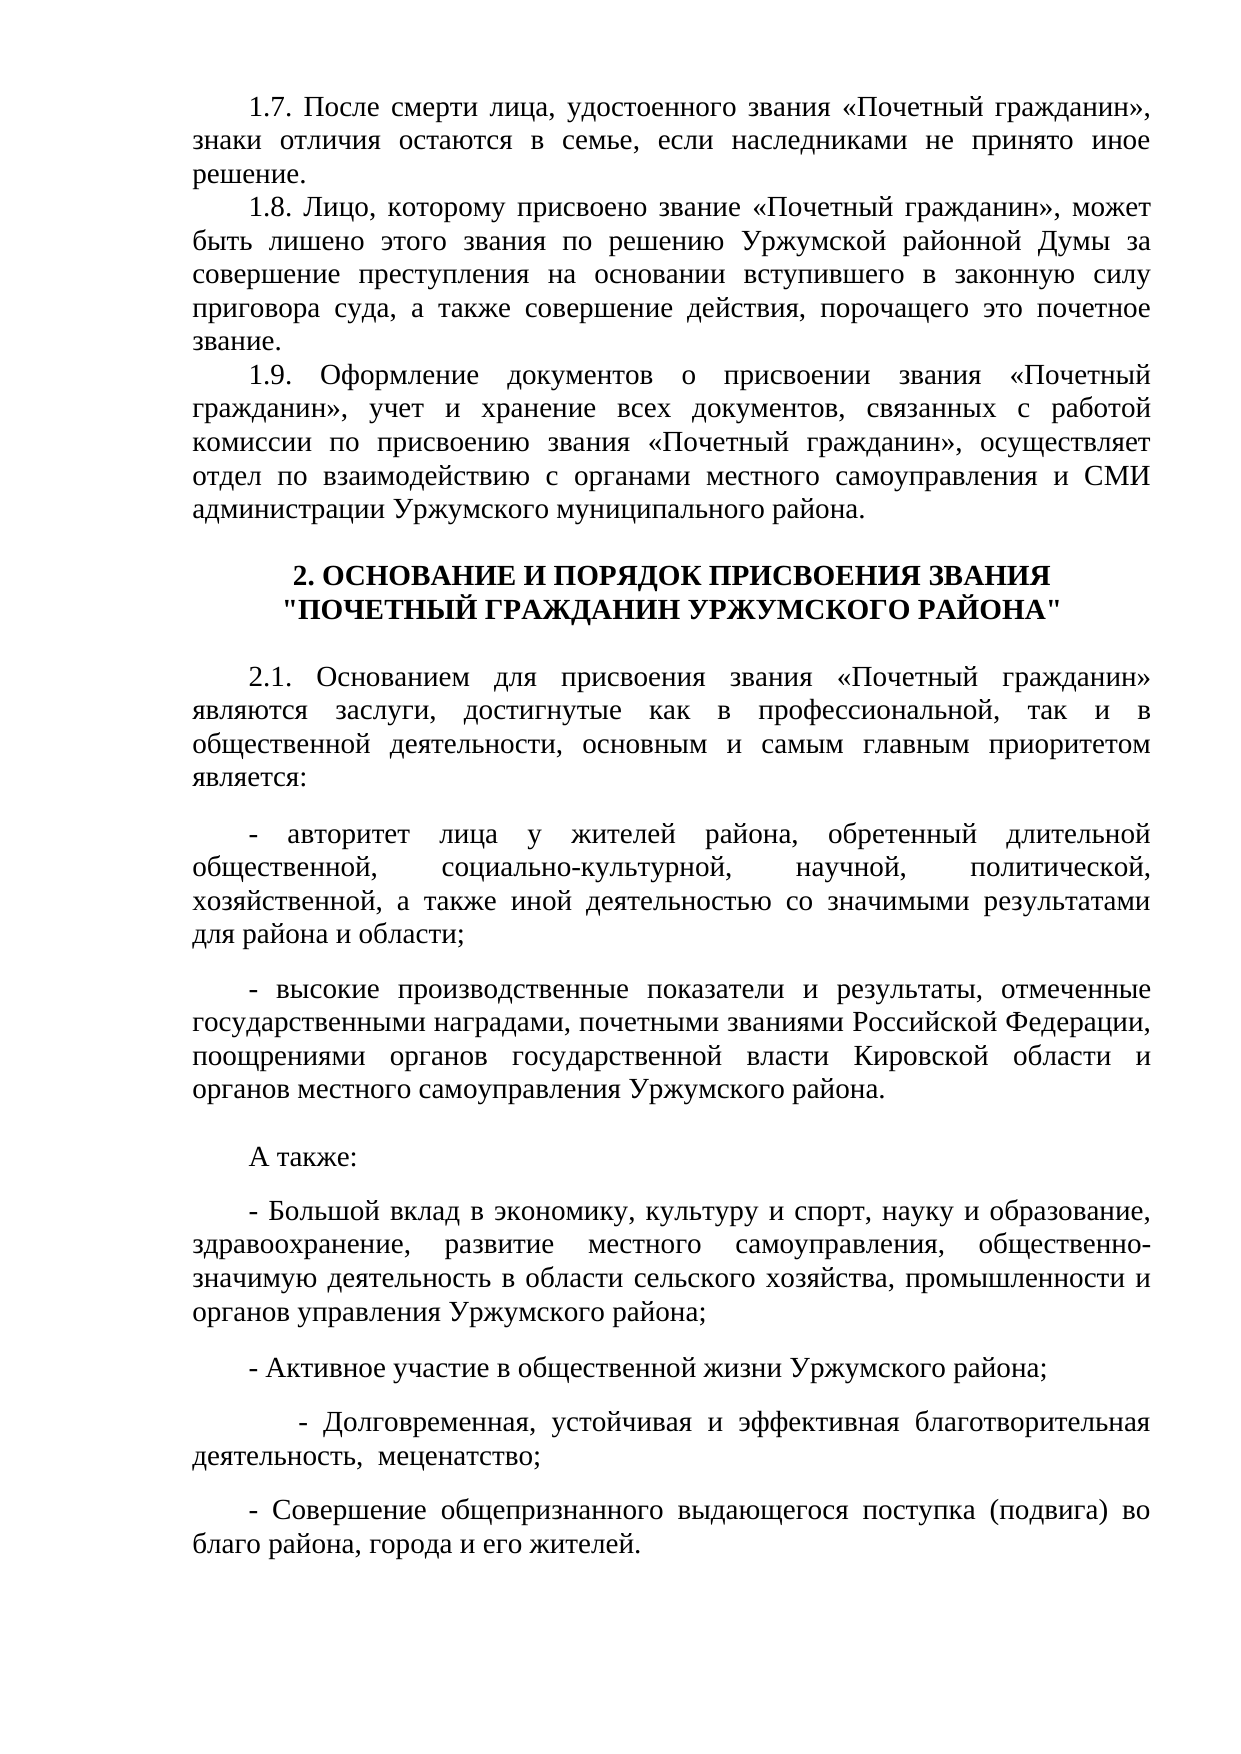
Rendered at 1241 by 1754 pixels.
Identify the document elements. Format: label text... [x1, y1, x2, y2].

text - Активное участие в общественной жизни Уржумского района; [192, 1350, 1152, 1384]
text 2. ОСНОВАНИЕ И ПОРЯДОК ПРИСВОЕНИЯ ЗВАНИЯ [192, 558, 1152, 592]
text А также: [192, 1139, 1152, 1172]
text 1.7. После смерти лица, удостоенного звания «Почетный гражданин», знаки отличия остаются в семье, если наследниками не принято иное решение. [192, 89, 1152, 189]
text 1.9. Оформление документов о присвоении звания «Почетный гражданин», учет и хранение всех документов, связанных с работой комиссии по присвоению звания «Почетный гражданин», осуществляет отдел по взаимодействию с органами местного самоуправления и СМИ администрации Уржумского муниципального района. [192, 357, 1152, 525]
text - Большой вклад в экономику, культуру и спорт, науку и образование, здравоохранение, развитие местного самоуправления, общественно-значимую деятельность в области сельского хозяйства, промышленности и органов управления Уржумского района; [192, 1193, 1152, 1327]
text 1.8. Лицо, которому присвоено звание «Почетный гражданин», может быть лишено этого звания по решению Уржумской районной Думы за совершение преступления на основании вступившего в законную силу приговора суда, а также совершение действия, порочащего это почетное звание. [192, 189, 1152, 357]
text - авторитет лица у жителей района, обретенный длительной общественной, социально-культурной, научной, политической, хозяйственной, а также иной деятельностью со значимыми результатами для района и области; [192, 816, 1152, 950]
text "ПОЧЕТНЫЙ ГРАЖДАНИН УРЖУМСКОГО РАЙОНА" [192, 592, 1152, 625]
text 2.1. Основанием для присвоения звания «Почетный гражданин» являются заслуги, достигнутые как в профессиональной, так и в общественной деятельности, основным и самым главным приоритетом является: [192, 659, 1152, 793]
text - Совершение общепризнанного выдающегося поступка (подвига) во благо района, города и его жителей. [192, 1492, 1152, 1559]
text - Долговременная, устойчивая и эффективная благотворительная деятельность, меценатство; [192, 1404, 1152, 1472]
text - высокие производственные показатели и результаты, отмеченные государственными наградами, почетными званиями Российской Федерации, поощрениями органов государственной власти Кировской области и органов местного самоуправления Уржумского района. [192, 971, 1152, 1105]
